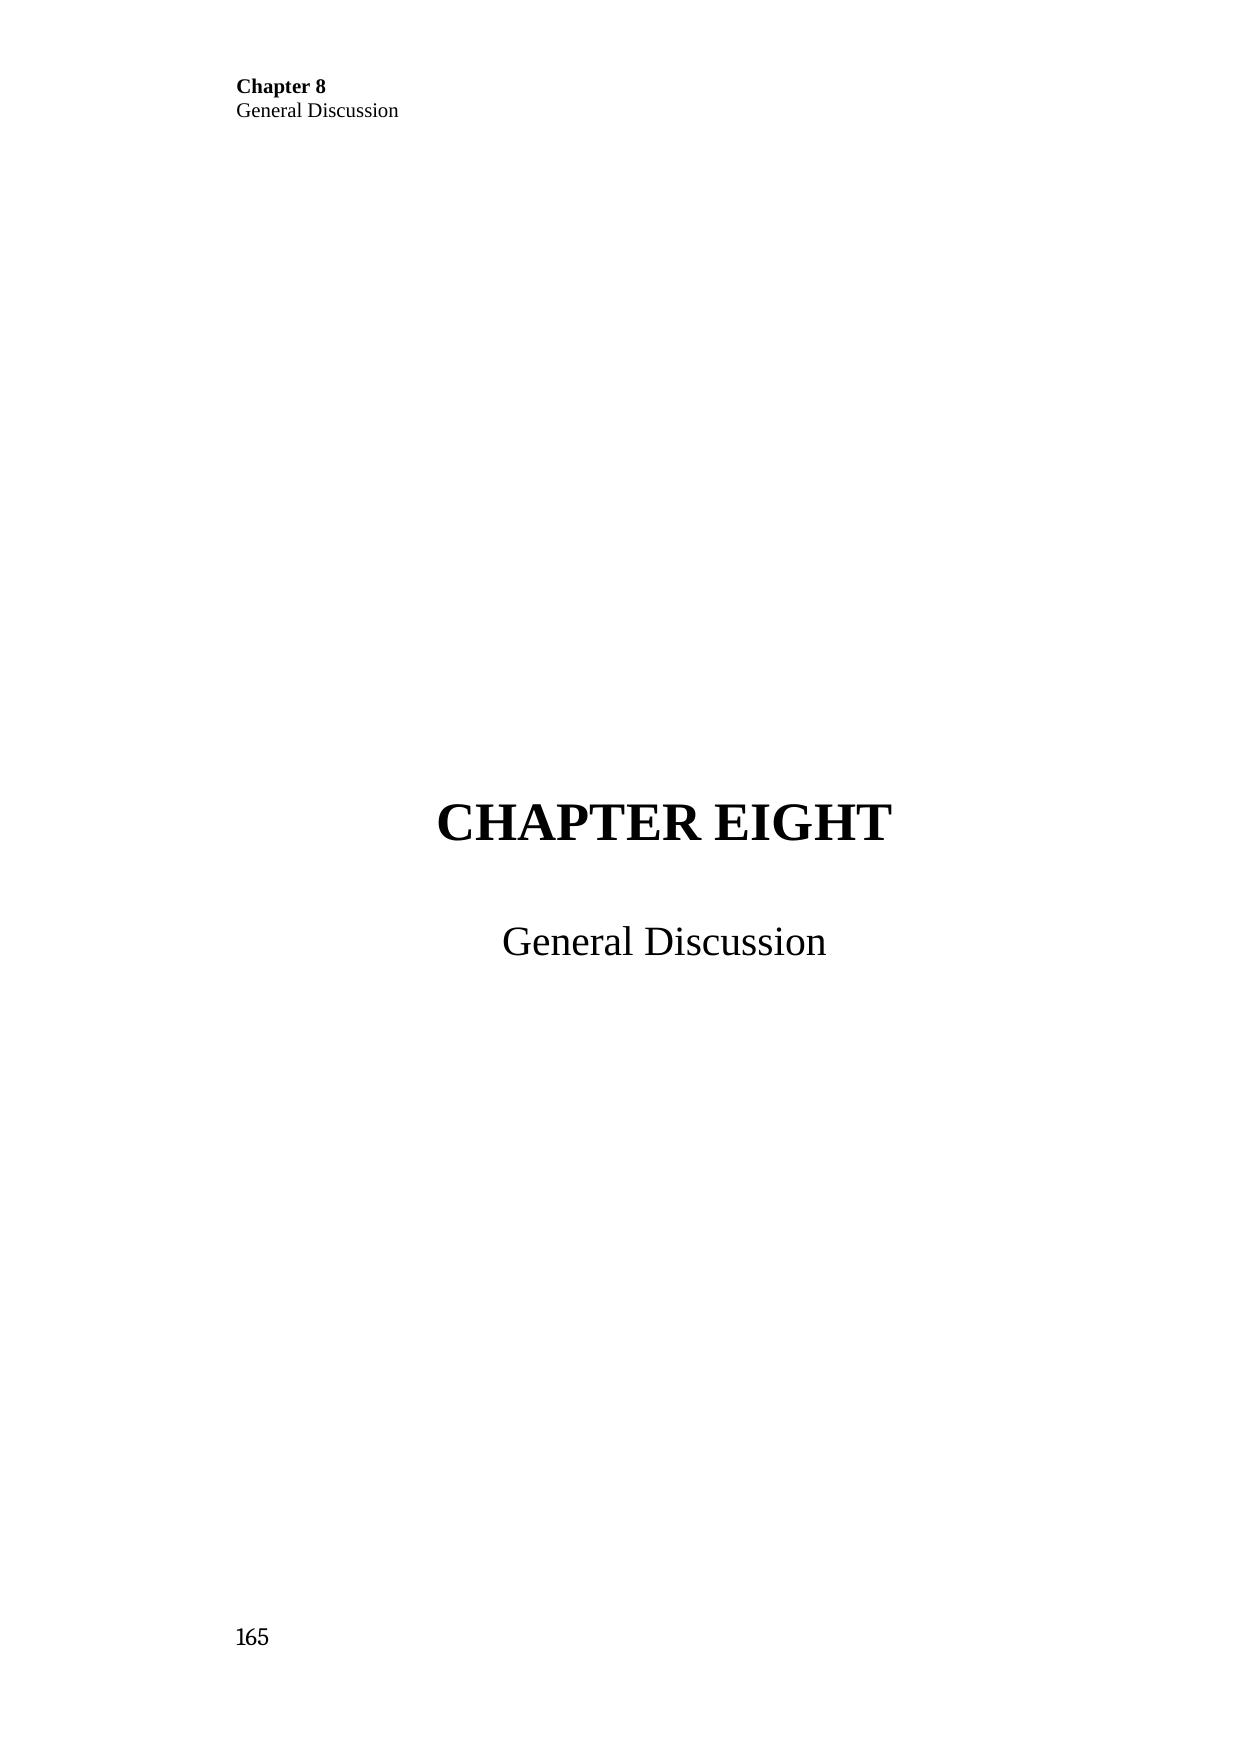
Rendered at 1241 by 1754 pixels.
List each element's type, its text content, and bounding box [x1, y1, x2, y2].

subtitle General Discussion [236, 916, 1092, 964]
title CHAPTER EIGHT [236, 790, 1092, 852]
